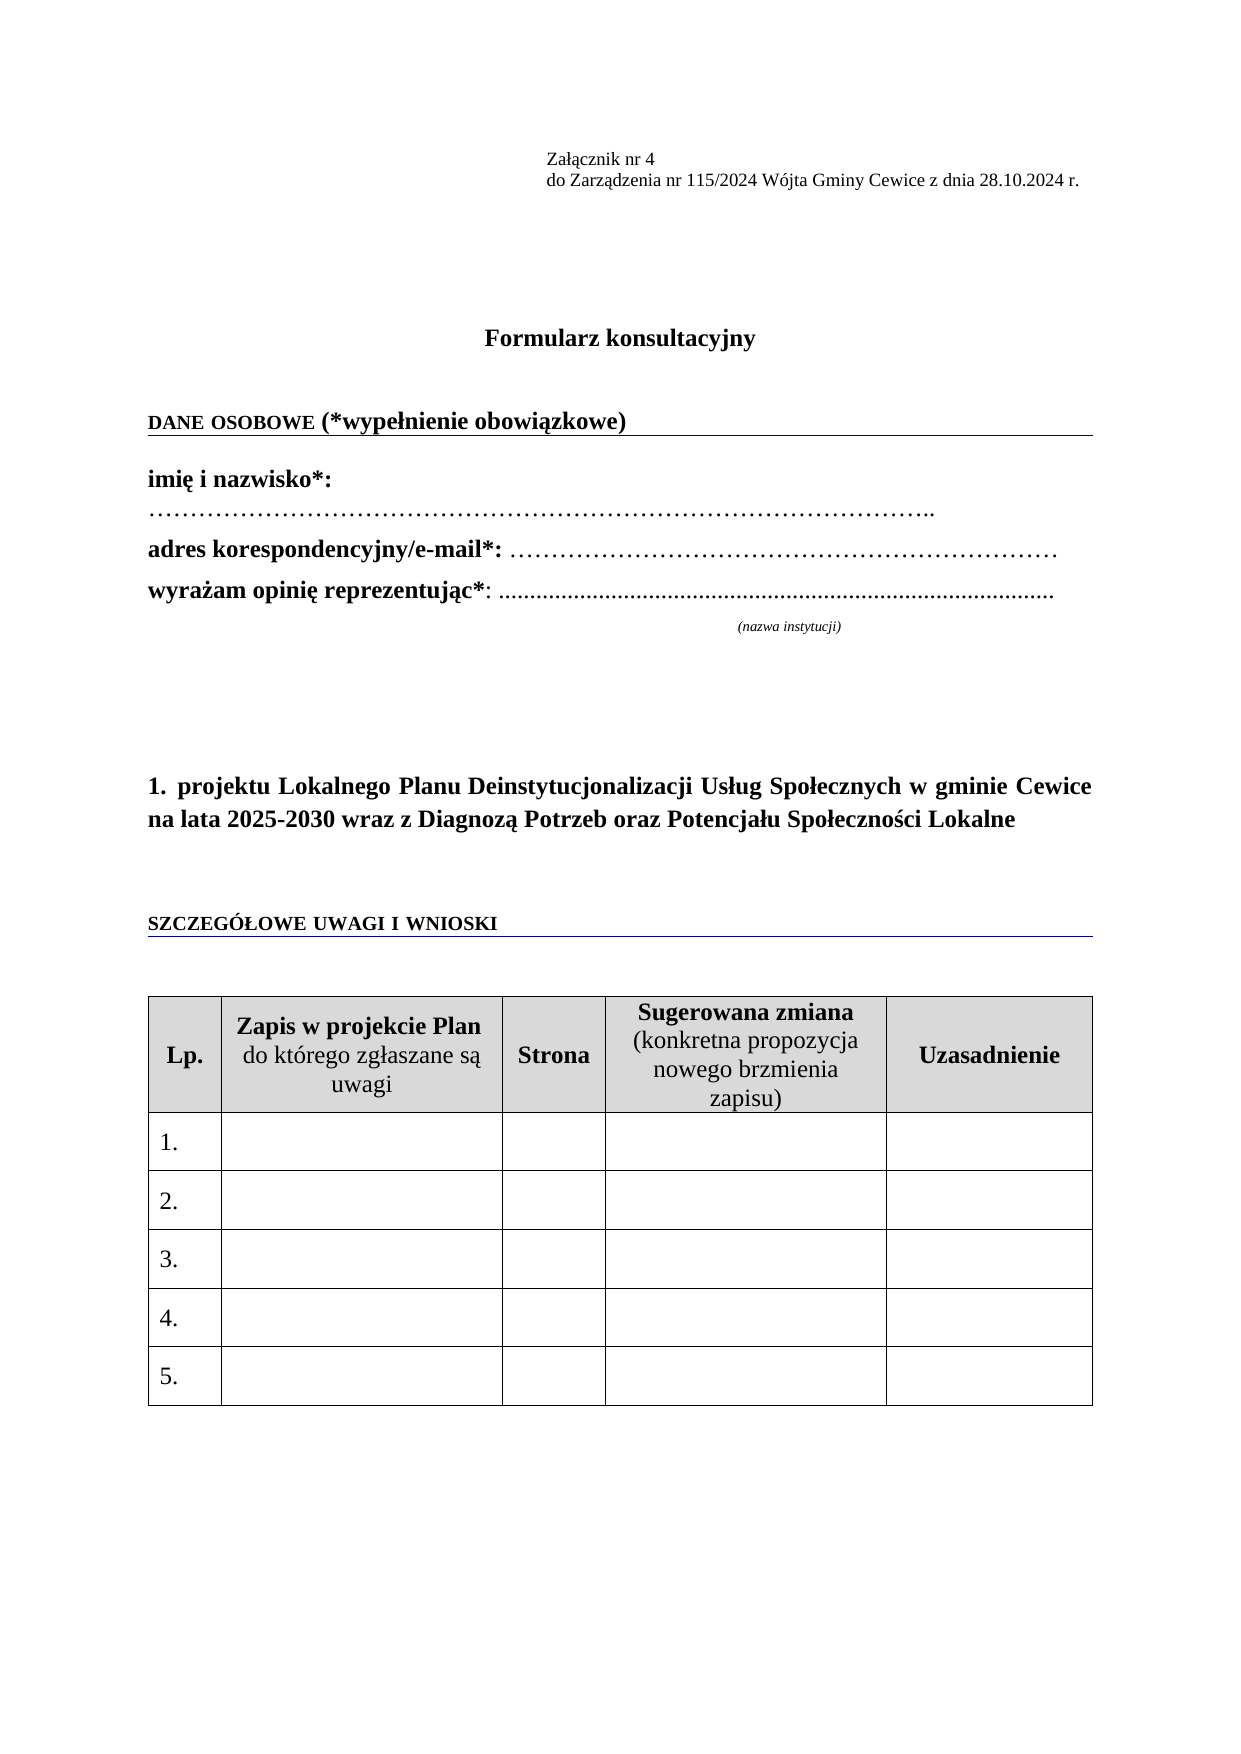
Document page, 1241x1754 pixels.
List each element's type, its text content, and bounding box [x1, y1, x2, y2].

table_cell [606, 1230, 886, 1287]
table_cell [606, 1171, 886, 1229]
table_cell [503, 1171, 605, 1229]
table_cell [606, 1289, 886, 1346]
text dane osobowe (*wypełnienie obowiązkowe) [148, 406, 1093, 435]
table_cell [222, 1289, 502, 1346]
table_header Strona [503, 997, 605, 1112]
table_cell [887, 1113, 1092, 1170]
table_cell [503, 1113, 605, 1170]
text (nazwa instytucji) [664, 618, 1093, 647]
text szczegółowe uwagi i wnioski [148, 907, 1093, 936]
table_cell [222, 1347, 502, 1404]
table_cell [887, 1289, 1092, 1346]
table_cell [503, 1347, 605, 1404]
table_header Sugerowana zmiana (konkretna propozycja nowego brzmienia zapisu) [606, 997, 886, 1112]
table_cell [222, 1230, 502, 1287]
table_cell [887, 1171, 1092, 1229]
table_cell [503, 1289, 605, 1346]
text Formularz konsultacyjny [148, 323, 1093, 352]
table_cell [149, 1289, 221, 1346]
table_cell [222, 1113, 502, 1170]
table_header Lp. [149, 997, 221, 1112]
text wyrażam opinię reprezentując*: ......................................................................................... [148, 575, 1093, 604]
text Załącznik nr 4 do Zarządzenia nr 115/2024 Wójta Gminy Cewice z dnia 28.10.2024 r. [546, 148, 1093, 191]
text adres korespondencyjny/e-mail*: ………………………………………………………… [148, 534, 1093, 563]
table_cell [606, 1113, 886, 1170]
table_cell [887, 1347, 1092, 1404]
table_cell [149, 1347, 221, 1404]
table_cell [887, 1230, 1092, 1287]
table_cell [149, 1171, 221, 1229]
table_cell [222, 1171, 502, 1229]
table_cell [149, 1230, 221, 1287]
table_header Zapis w projekcie Plan do którego zgłaszane są uwagi [222, 997, 502, 1112]
table_cell [149, 1113, 221, 1170]
table_cell [503, 1230, 605, 1287]
text imię i nazwisko*:………………………………………………………………………………….. [148, 464, 1093, 521]
table_header Uzasadnienie [887, 997, 1092, 1112]
table_cell [606, 1347, 886, 1404]
list projektu Lokalnego Planu Deinstytucjonalizacji Usług Społecznych w gminie Cewice na lata 2025-2030 wraz z Diagnozą Potrzeb oraz Potencjału Społeczności Lokalne [148, 771, 1093, 833]
